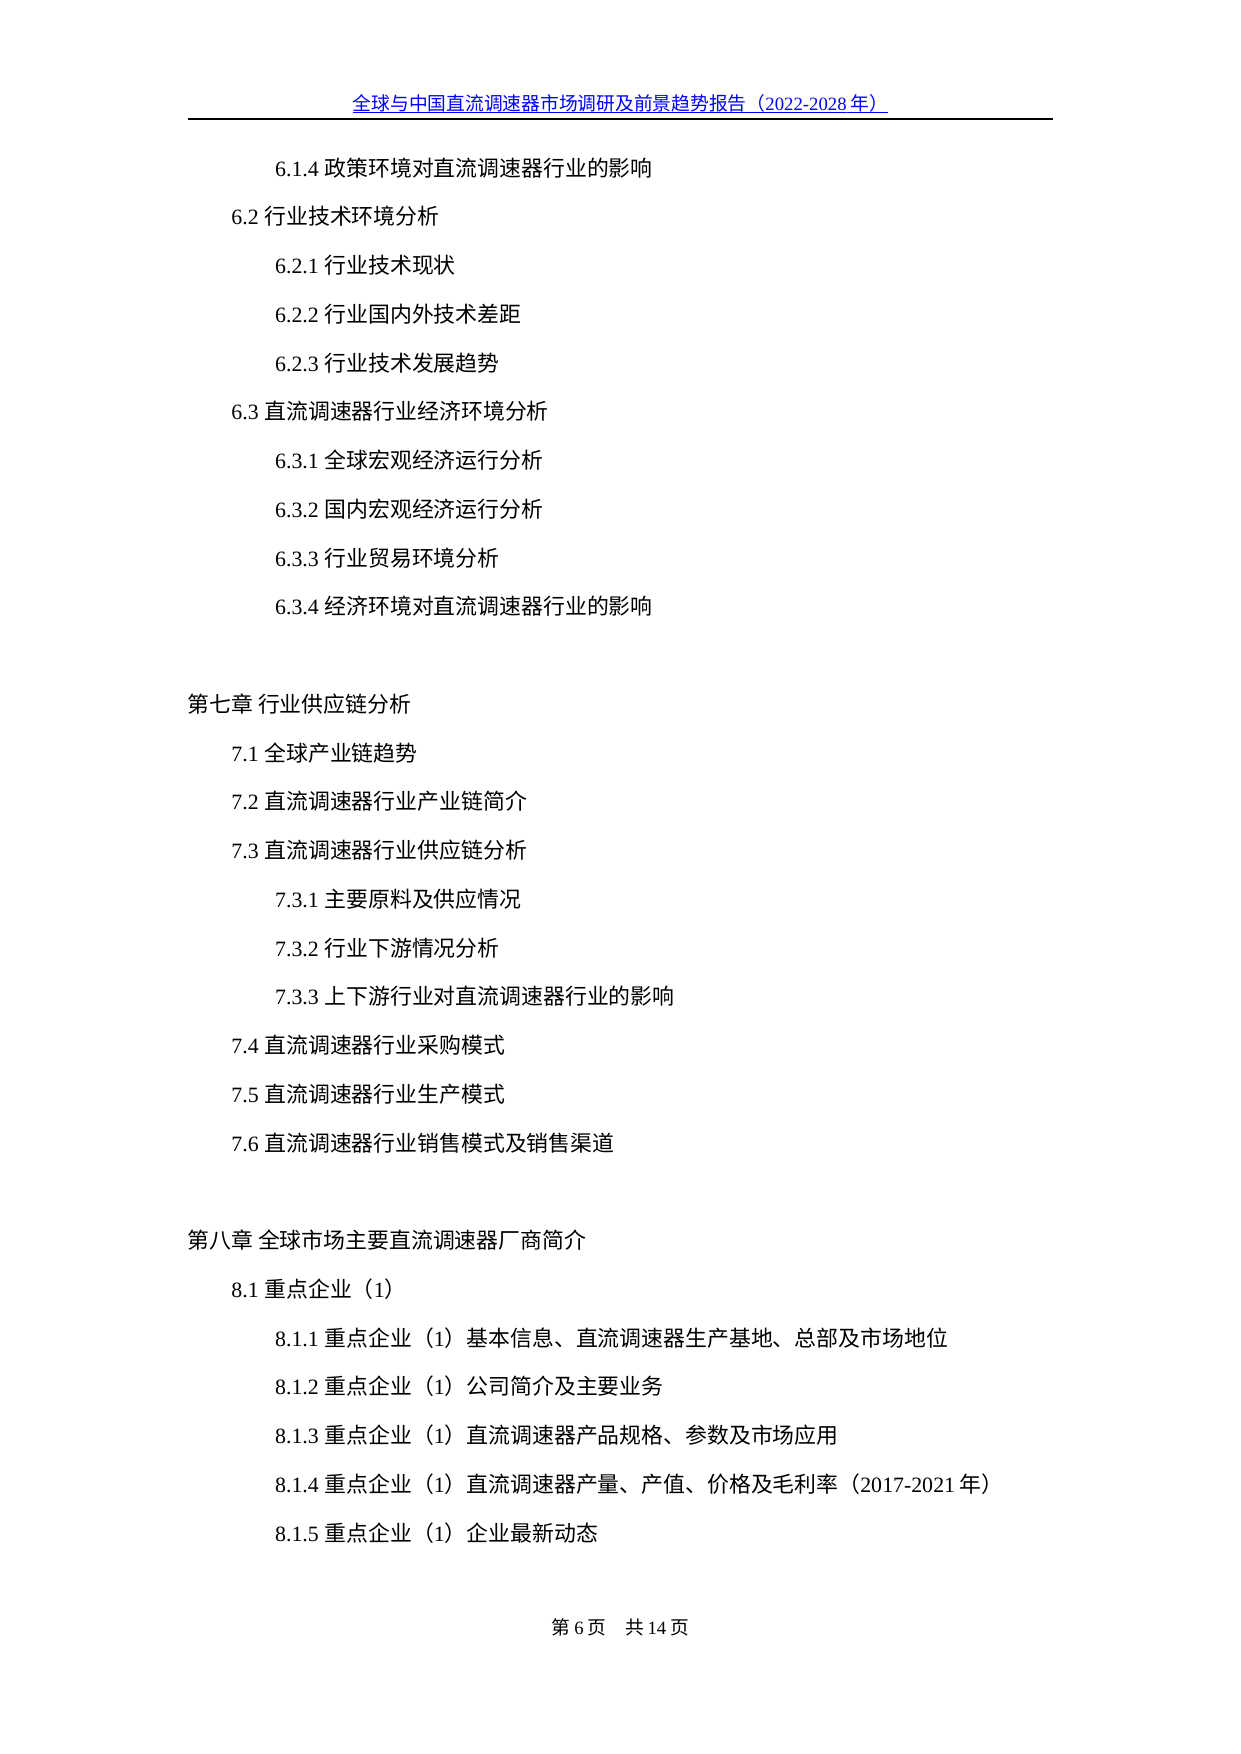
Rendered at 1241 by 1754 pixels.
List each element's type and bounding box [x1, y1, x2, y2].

text [187, 150, 1053, 1548]
